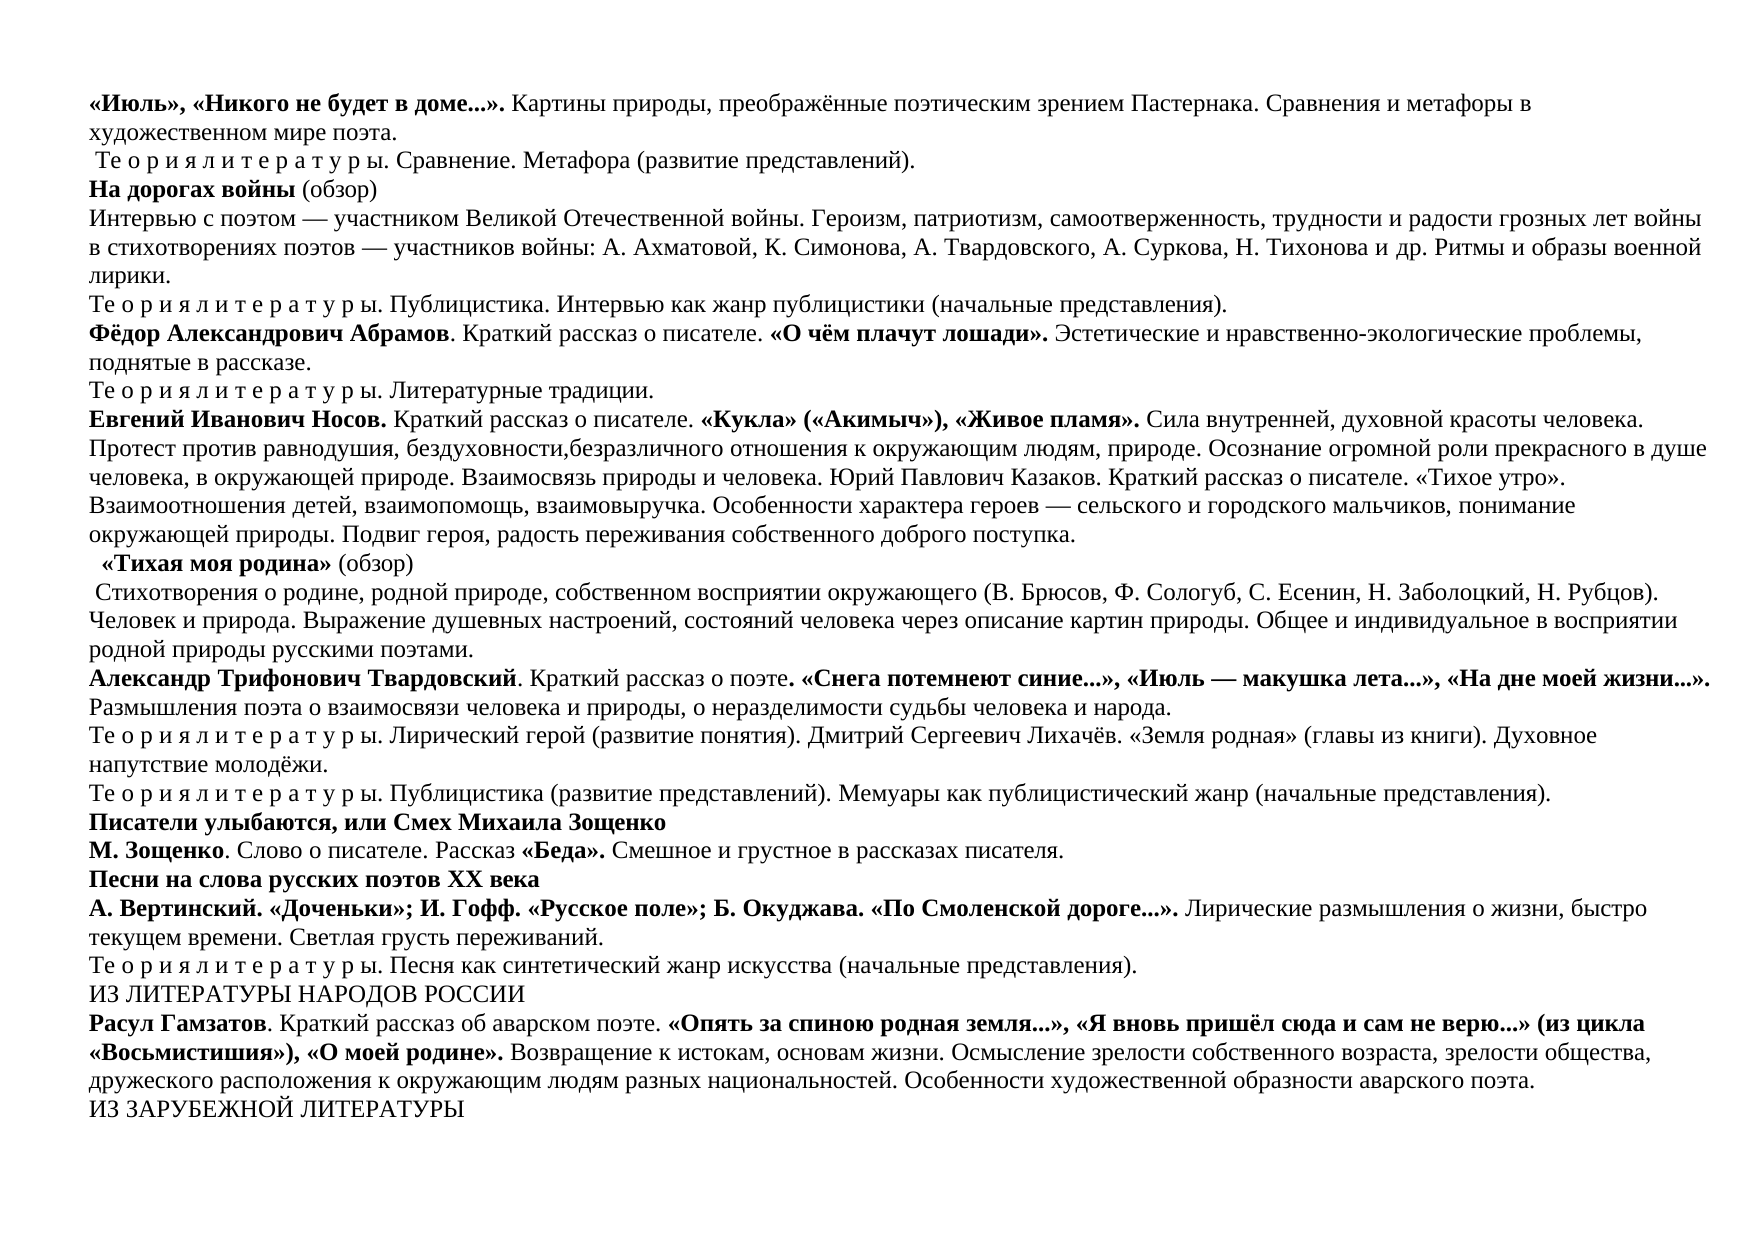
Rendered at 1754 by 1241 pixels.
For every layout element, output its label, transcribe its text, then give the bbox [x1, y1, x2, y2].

text Те о р и я л и т е р а т у р ы. Литературные традиции. [89, 375, 1727, 404]
text «Тихая моя родина» (обзор) [101, 548, 1727, 577]
text Интервью с поэтом — участником Великой Отечественной войны. Героизм, патриотизм, самоотверженность, трудности и радости грозных лет войны в стихотворениях поэтов — участников войны: А. Ахматовой, К. Симонова, А. Твардовского, А. Суркова, Н. Тихонова и др. Ритмы и образы военной лирики. [89, 203, 1702, 289]
text Взаимоотношения детей, взаимопомощь, взаимовыручка. Особенности характера героев — сельского и городского мальчиков, понимание окружающей природы. Подвиг героя, радость переживания собственного доброго поступка. [89, 490, 1703, 548]
text Те о р и я л и т е р а т у р ы. Сравнение. Метафора (развитие представлений). [95, 145, 1727, 174]
text Евгений Иванович Носов. Краткий рассказ о писателе. «Кукла» («Акимыч»), «Живое пламя». Сила внутренней, духовной красоты человека. Протест против равнодушия, бездуховности,безразличного отношения к окружающим людям, природе. Осознание огромной роли прекрасного в душе человека, в окружающей природе. Взаимосвязь природы и человека. Юрий Павлович Казаков. Краткий рассказ о писателе. «Тихое утро». [89, 404, 1727, 490]
text ИЗ ЗАРУБЕЖНОЙ ЛИТЕРАТУРЫ [89, 1094, 1727, 1123]
text Те о р и я л и т е р а т у р ы. Публицистика. Интервью как жанр публицистики (начальные представления). [89, 289, 1727, 318]
text «Июль», «Никого не будет в доме...». Картины природы, преображённые поэтическим зрением Пастернака. Сравнения и метафоры в художественном мире поэта. [89, 88, 1703, 145]
text На дорогах войны (обзор) [89, 174, 1727, 203]
text Те о р и я л и т е р а т у р ы. Песня как синтетический жанр искусства (начальные представления). ИЗ ЛИТЕРАТУРЫ НАРОДОВ РОССИИ [89, 950, 1161, 1008]
text М. Зощенко. Слово о писателе. Рассказ «Беда». Смешное и грустное в рассказах писателя. [89, 835, 1727, 864]
text Фёдор Александрович Абрамов. Краткий рассказ о писателе. «О чём плачут лошади». Эстетические и нравственно-экологические проблемы, поднятые в рассказе. [89, 318, 1727, 375]
text Расул Гамзатов. Краткий рассказ об аварском поэте. «Опять за спиною родная земля...», «Я вновь пришёл сюда и сам не верю...» (из цикла [89, 1008, 1727, 1037]
text А. Вертинский. «Доченьки»; И. Гофф. «Русское поле»; Б. Окуджава. «По Смоленской дороге...». Лирические размышления о жизни, быстро текущем времени. Светлая грусть переживаний. [89, 893, 1727, 950]
text Стихотворения о родине, родной природе, собственном восприятии окружающего (В. Брюсов, Ф. Сологуб, С. Есенин, Н. Заболоцкий, Н. Рубцов). Человек и природа. Выражение душевных настроений, состояний человека через описание картин природы. Общее и индивидуальное в восприятии родной природы русскими поэтами. [89, 577, 1727, 663]
text Размышления поэта о взаимосвязи человека и природы, о неразделимости судьбы человека и народа. [89, 692, 1727, 720]
text «Восьмистишия»), «О моей родине». Возвращение к истокам, основам жизни. Осмысление зрелости собственного возраста, зрелости общества, дружеского расположения к окружающим людям разных национальностей. Особенности художественной образности аварского поэта. [89, 1037, 1727, 1094]
text Те о р и я л и т е р а т у р ы. Публицистика (развитие представлений). Мемуары как публицистический жанр (начальные представления). [89, 778, 1727, 807]
subtitle Песни на слова русских поэтов XX века [89, 864, 1727, 893]
subtitle Писатели улыбаются, или Смех Михаила Зощенко [89, 807, 1727, 835]
text Те о р и я л и т е р а т у р ы. Лирический герой (развитие понятия). Дмитрий Сергеевич Лихачёв. «Земля родная» (главы из книги). Духовное напутствие молодёжи. [89, 720, 1703, 778]
subtitle Александр Трифонович Твардовский. Краткий рассказ о поэте. «Снега потемнеют синие...», «Июль — макушка лета...», «На дне моей жизни...». [89, 663, 1727, 692]
